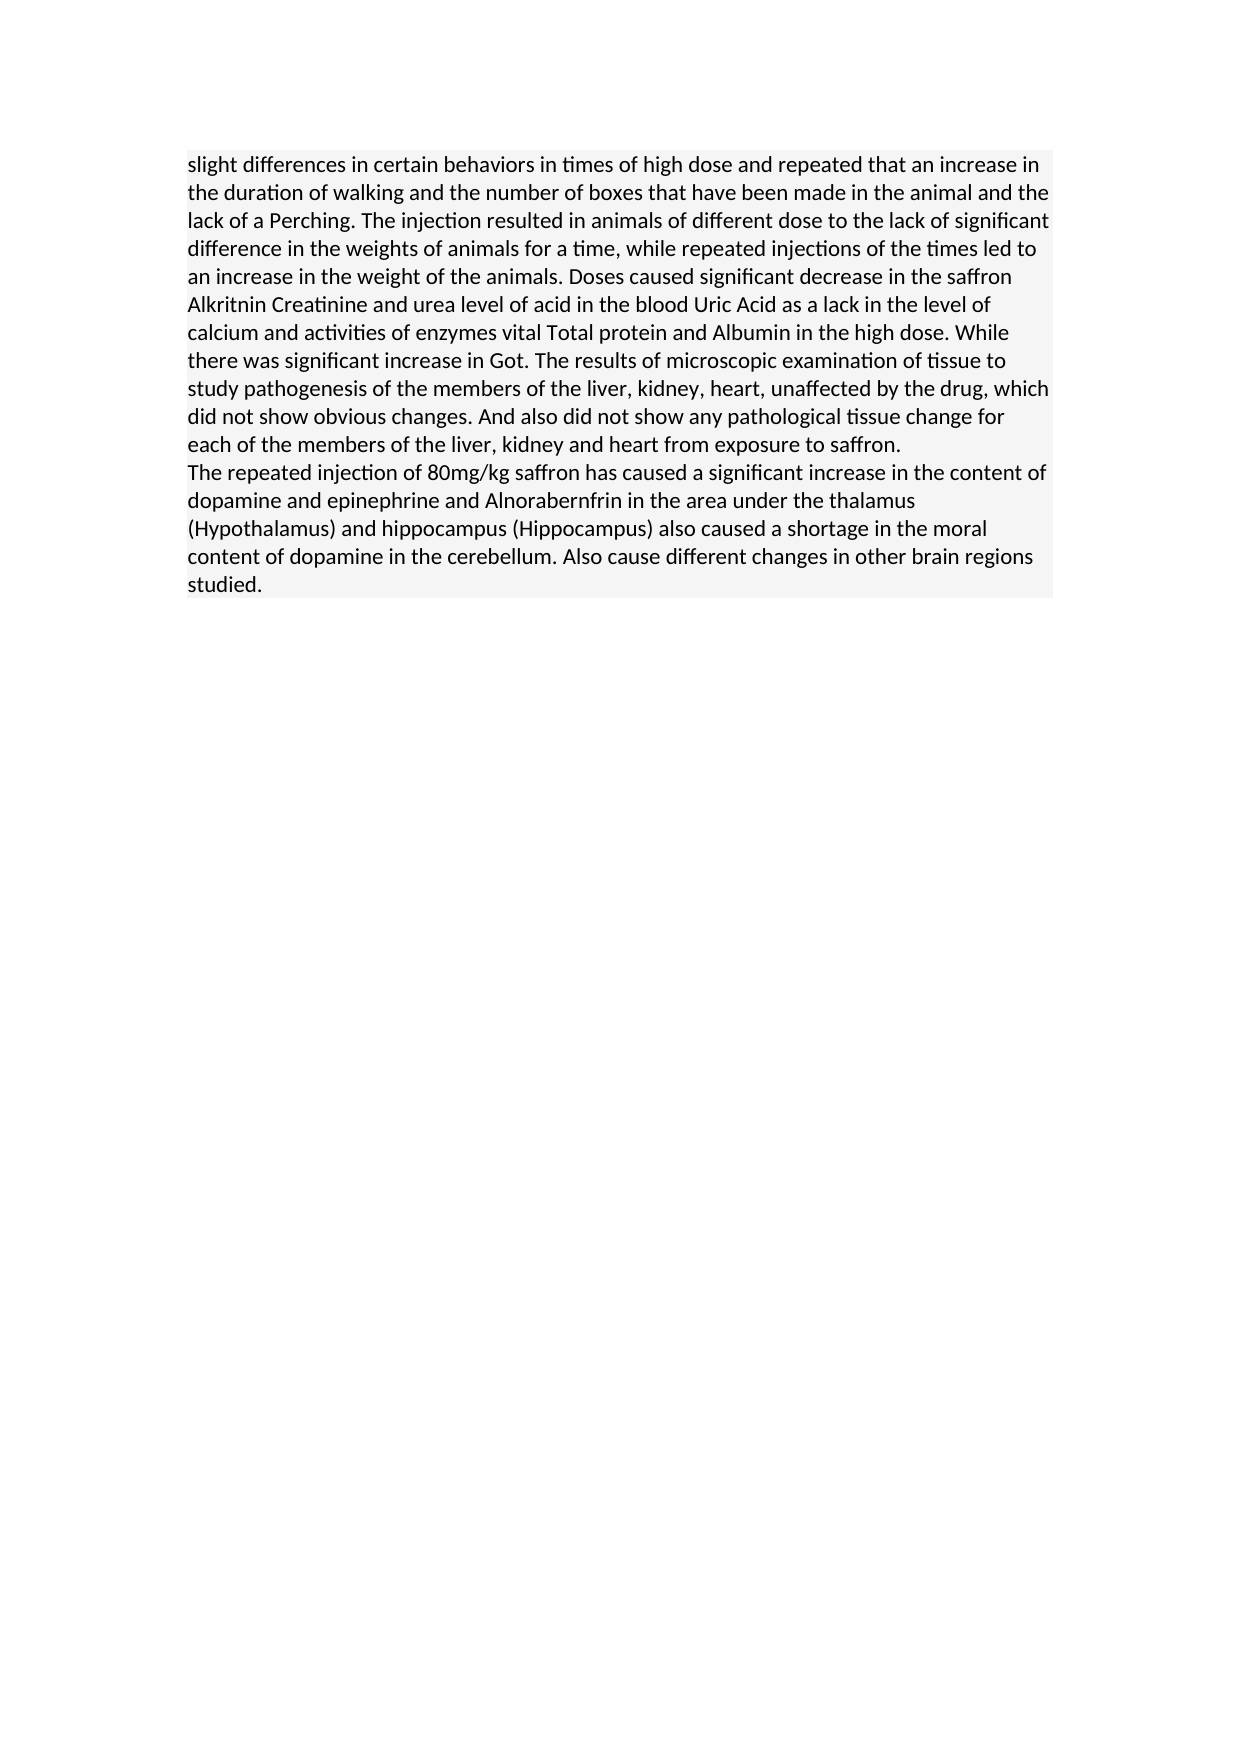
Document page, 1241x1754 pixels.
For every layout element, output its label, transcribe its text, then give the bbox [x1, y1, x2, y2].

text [187, 150, 1053, 458]
text The repeated injection of 80mg/kg saffron has caused a significant increase in the content of dopamine and epinephrine and Alnorabernfrin in the area under the thalamus (Hypothalamus) and hippocampus (Hippocampus) also caused a shortage in the moral content of dopamine in the cerebellum. Also cause different changes in other brain regions studied. [187, 458, 1053, 598]
